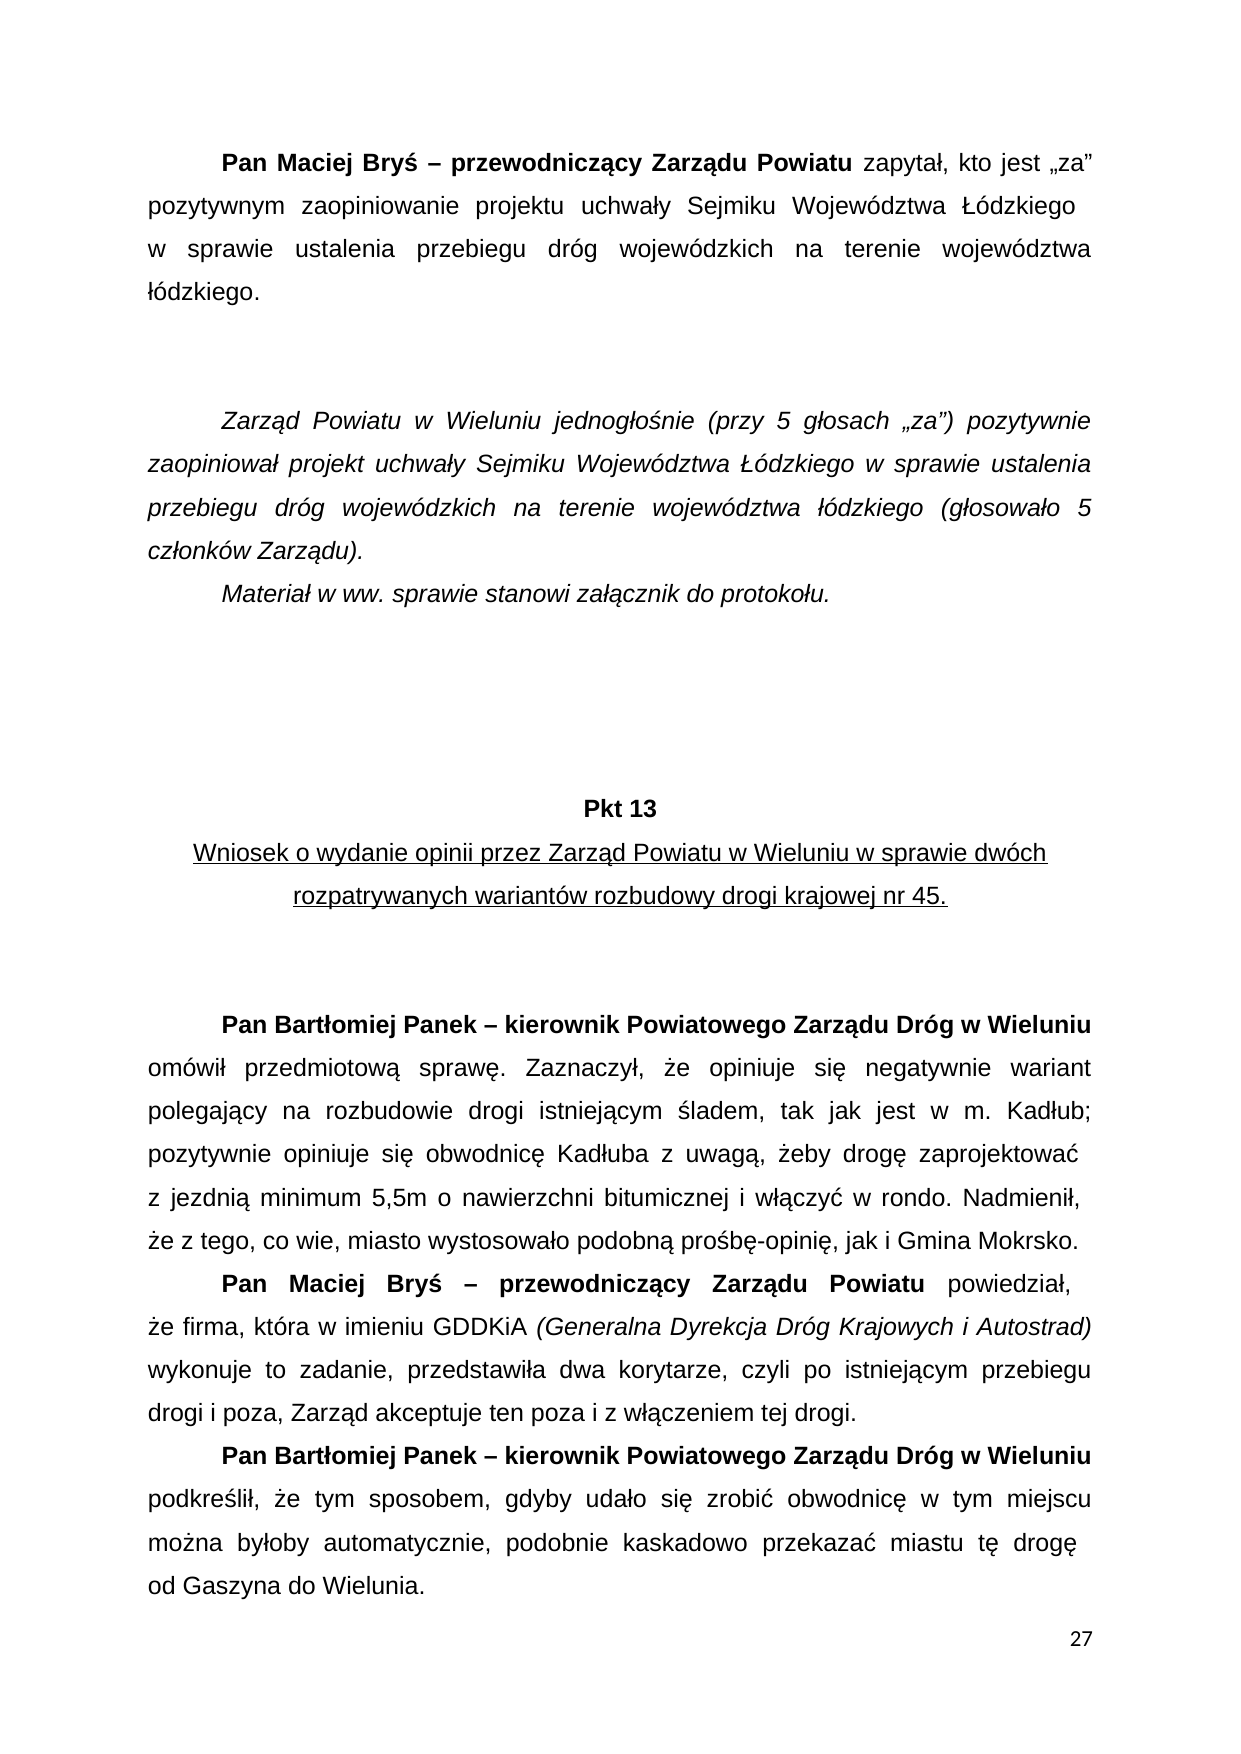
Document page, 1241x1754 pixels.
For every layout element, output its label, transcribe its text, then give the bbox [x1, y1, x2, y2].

text Wniosek o wydanie opinii przez Zarząd Powiatu w Wieluniu w sprawie dwóch rozpatrywanych wariantów rozbudowy drogi krajowej nr 45. [148, 838, 1093, 909]
text Pkt 13 [148, 794, 1093, 823]
text Pan Bartłomiej Panek – kierownik Powiatowego Zarządu Dróg w Wieluniu omówił przedmiotową sprawę. Zaznaczył, że opiniuje się negatywnie wariant polegający na rozbudowie drogi istniejącym śladem, tak jak jest w m. Kadłub; pozytywnie opiniuje się obwodnicę Kadłuba z uwagą, żeby drogę zaprojektować z jezdnią minimum 5,5m o nawierzchni bitumicznej i włączyć w rondo. Nadmienił, że z tego, co wie, miasto wystosowało podobną prośbę-opinię, jak i Gmina Mokrsko. [148, 1010, 1093, 1254]
text Zarząd Powiatu w Wieluniu jednogłośnie (przy 5 głosach „za”) pozytywnie zaopiniował projekt uchwały Sejmiku Województwa Łódzkiego w sprawie ustalenia przebiegu dróg wojewódzkich na terenie województwa łódzkiego (głosowało 5 członków Zarządu). [148, 406, 1093, 564]
text Pan Maciej Bryś – przewodniczący Zarządu Powiatu powiedział, że firma, która w imieniu GDDKiA (Generalna Dyrekcja Dróg Krajowych i Autostrad) wykonuje to zadanie, przedstawiła dwa korytarze, czyli po istniejącym przebiegu drogi i poza, Zarząd akceptuje ten poza i z włączeniem tej drogi. [148, 1269, 1093, 1427]
text Pan Bartłomiej Panek – kierownik Powiatowego Zarządu Dróg w Wieluniu podkreślił, że tym sposobem, gdyby udało się zrobić obwodnicę w tym miejscu można byłoby automatycznie, podobnie kaskadowo przekazać miastu tę drogę od Gaszyna do Wielunia. [148, 1441, 1093, 1599]
text Pan Maciej Bryś – przewodniczący Zarządu Powiatu zapytał, kto jest „za” pozytywnym zaopiniowanie projektu uchwały Sejmiku Województwa Łódzkiego w sprawie ustalenia przebiegu dróg wojewódzkich na terenie województwa łódzkiego. [148, 148, 1093, 306]
text Materiał w ww. sprawie stanowi załącznik do protokołu. [148, 579, 1093, 608]
